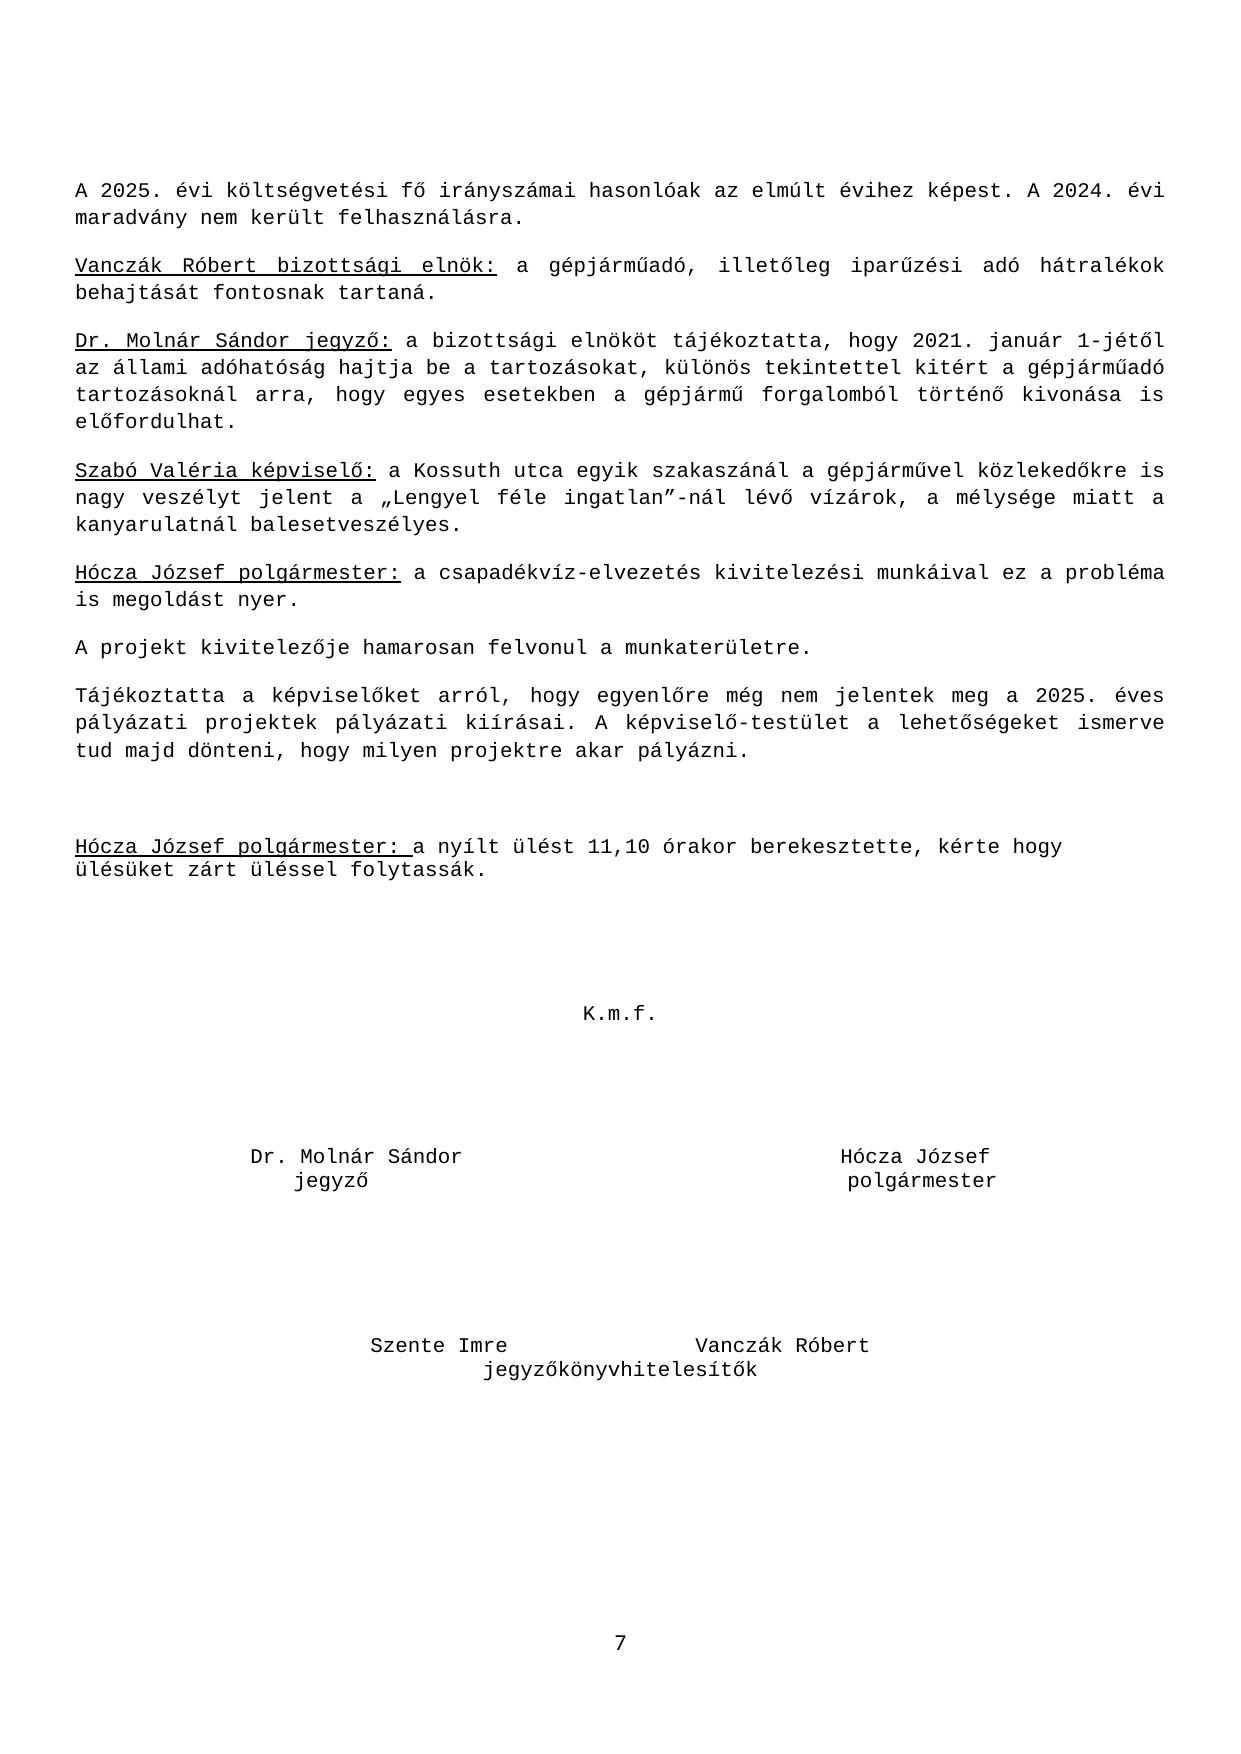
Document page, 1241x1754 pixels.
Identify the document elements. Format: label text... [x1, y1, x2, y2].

text Hócza József polgármester: a csapadékvíz-elvezetés kivitelezési munkáival ez a probléma is megoldást nyer. [75, 562, 1165, 613]
text Szabó Valéria képviselő: a Kossuth utca egyik szakaszánál a gépjárművel közlekedőkre is nagy veszélyt jelent a „Lengyel féle ingatlan”-nál lévő vízárok, a mélysége miatt a kanyarulatnál balesetveszélyes. [75, 459, 1165, 538]
text jegyző polgármester [75, 1169, 1165, 1193]
text Tájékoztatta a képviselőket arról, hogy egyenlőre még nem jelentek meg a 2025. éves pályázati projektek pályázati kiírásai. A képviselő-testület a lehetőségeket ismerve tud majd dönteni, hogy milyen projektre akar pályázni. [75, 685, 1165, 763]
text Hócza József polgármester: a nyílt ülést 11,10 órakor berekesztette, kérte hogy ülésüket zárt üléssel folytassák. [75, 836, 1165, 883]
text Szente Imre Vanczák Róbert [75, 1335, 1165, 1359]
text jegyzőkönyvhitelesítők [75, 1359, 1165, 1382]
text Dr. Molnár Sándor jegyző: a bizottsági elnököt tájékoztatta, hogy 2021. január 1-jétől az állami adóhatóság hajtja be a tartozásokat, különös tekintettel kitért a gépjárműadó tartozásoknál arra, hogy egyes esetekben a gépjármű forgalomból történő kivonása is előfordulhat. [75, 330, 1165, 435]
text Dr. Molnár Sándor Hócza József [75, 1146, 1165, 1169]
text Vanczák Róbert bizottsági elnök: a gépjárműadó, illetőleg iparűzési adó hátralékok behajtását fontosnak tartaná. [75, 255, 1165, 306]
text K.m.f. [75, 1003, 1165, 1026]
text A projekt kivitelezője hamarosan felvonul a munkaterületre. [75, 637, 1165, 661]
text A 2025. évi költségvetési fő irányszámai hasonlóak az elmúlt évihez képest. A 2024. évi maradvány nem került felhasználásra. [75, 179, 1165, 230]
